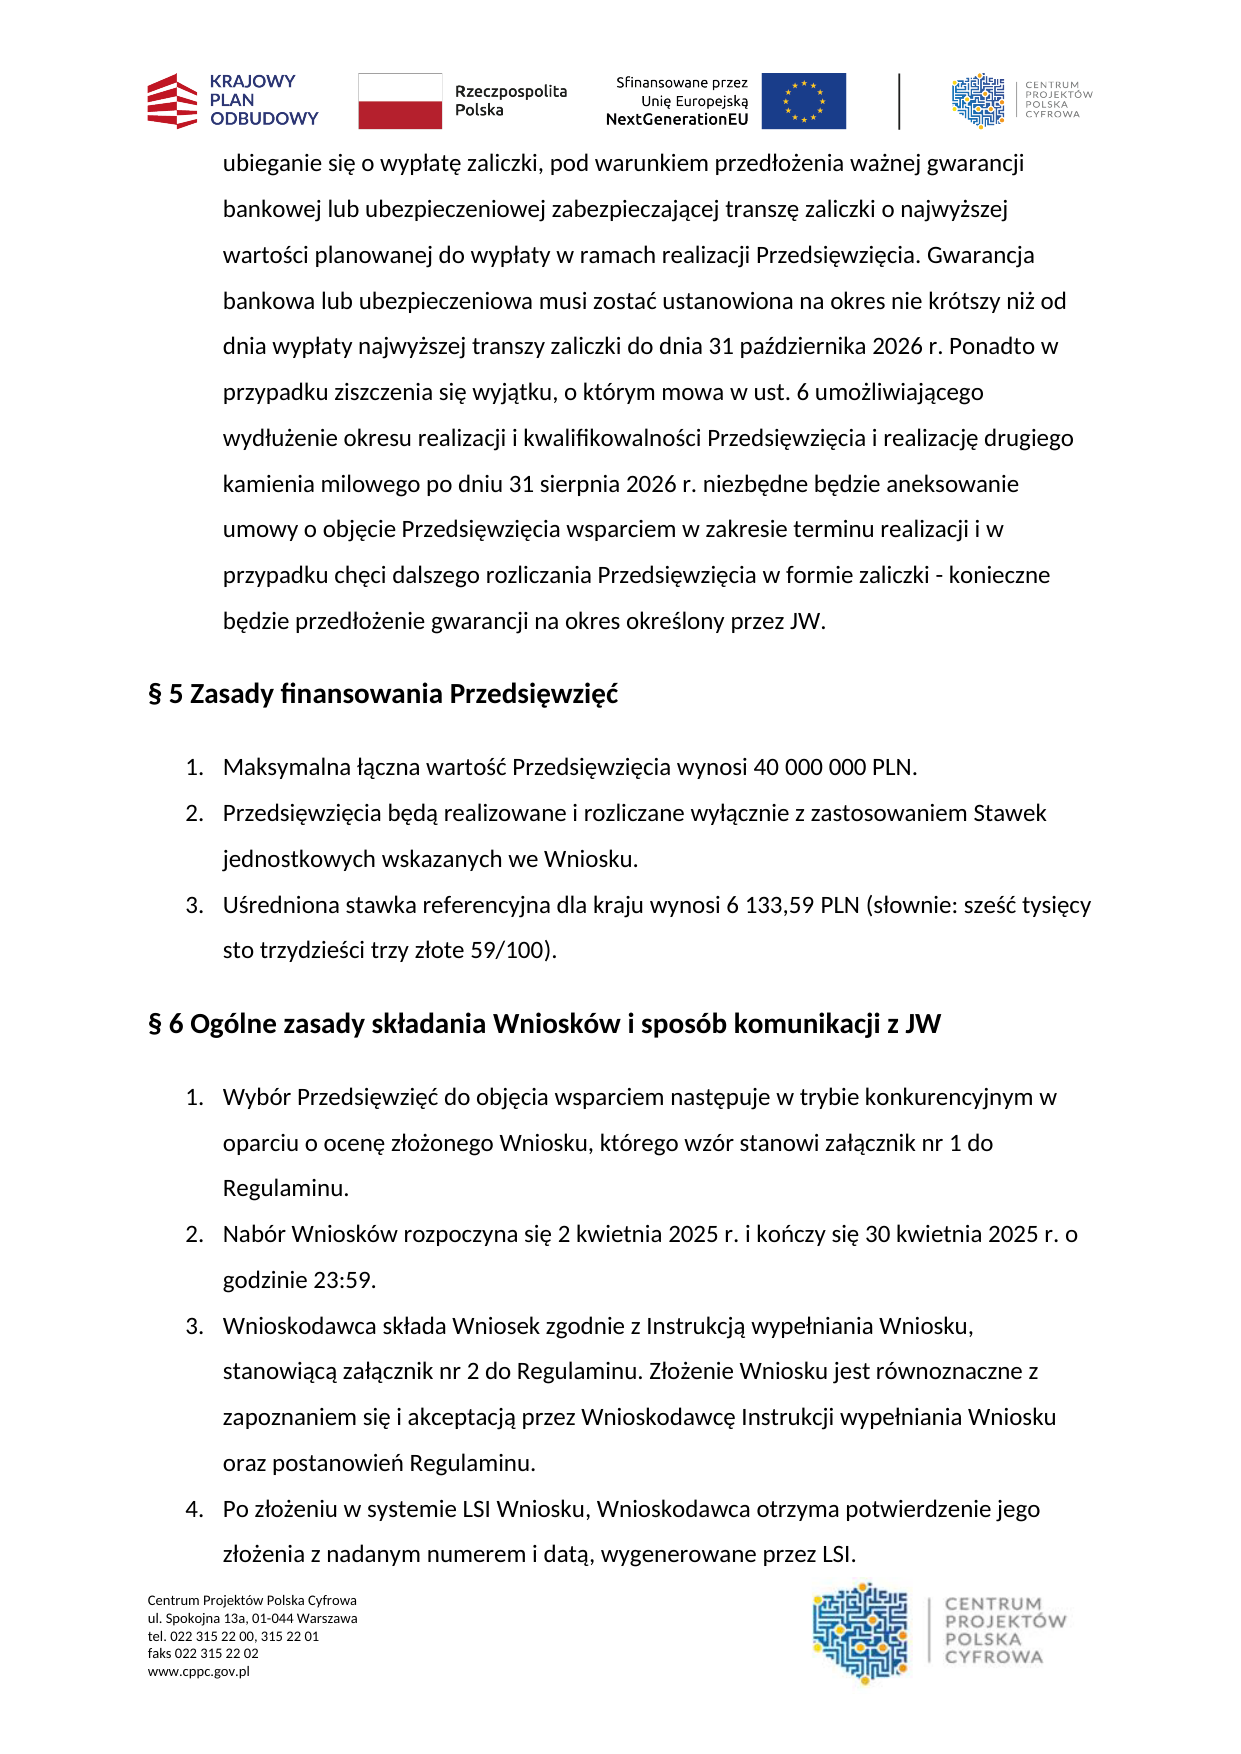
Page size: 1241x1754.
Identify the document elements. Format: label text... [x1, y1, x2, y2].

list Nabór Wniosków rozpoczyna się 2 kwietnia 2025 r. i kończy się 30 kwietnia 2025 r. o godzinie 23:59. [185, 1218, 1093, 1294]
text § 6 Ogólne zasady składania Wniosków i sposób komunikacji z JW [148, 1005, 1093, 1041]
list Wnioskodawca składa Wniosek zgodnie z Instrukcją wypełniania Wniosku, stanowiącą załącznik nr 2 do Regulaminu. Złożenie Wniosku jest równoznaczne z zapoznaniem się i akceptacją przez Wnioskodawcę Instrukcji wypełniania Wniosku oraz postanowień Regulaminu. [185, 1310, 1093, 1477]
list Maksymalna łączna wartość Przedsięwzięcia wynosi 40 000 000 PLN. [185, 752, 1093, 782]
list Przedsięwzięcia będą realizowane i rozliczane wyłącznie z zastosowaniem Stawek jednostkowych wskazanych we Wniosku. [185, 797, 1093, 873]
picture [147, 73, 1093, 130]
list Po złożeniu w systemie LSI Wniosku, Wnioskodawca otrzyma potwierdzenie jego złożenia z nadanym numerem i datą, wygenerowane przez LSI. [185, 1493, 1093, 1569]
list Uśredniona stawka referencyjna dla kraju wynosi 6 133,59 PLN (słownie: sześć tysięcy sto trzydzieści trzy złote 59/100). [185, 889, 1093, 965]
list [185, 148, 1093, 635]
list Wybór Przedsięwzięć do objęcia wsparciem następuje w trybie konkurencyjnym w oparciu o ocenę złożonego Wniosku, którego wzór stanowi załącznik nr 1 do Regulaminu. [185, 1081, 1093, 1203]
text § 5 Zasady finansowania Przedsięwzięć [148, 676, 1093, 711]
